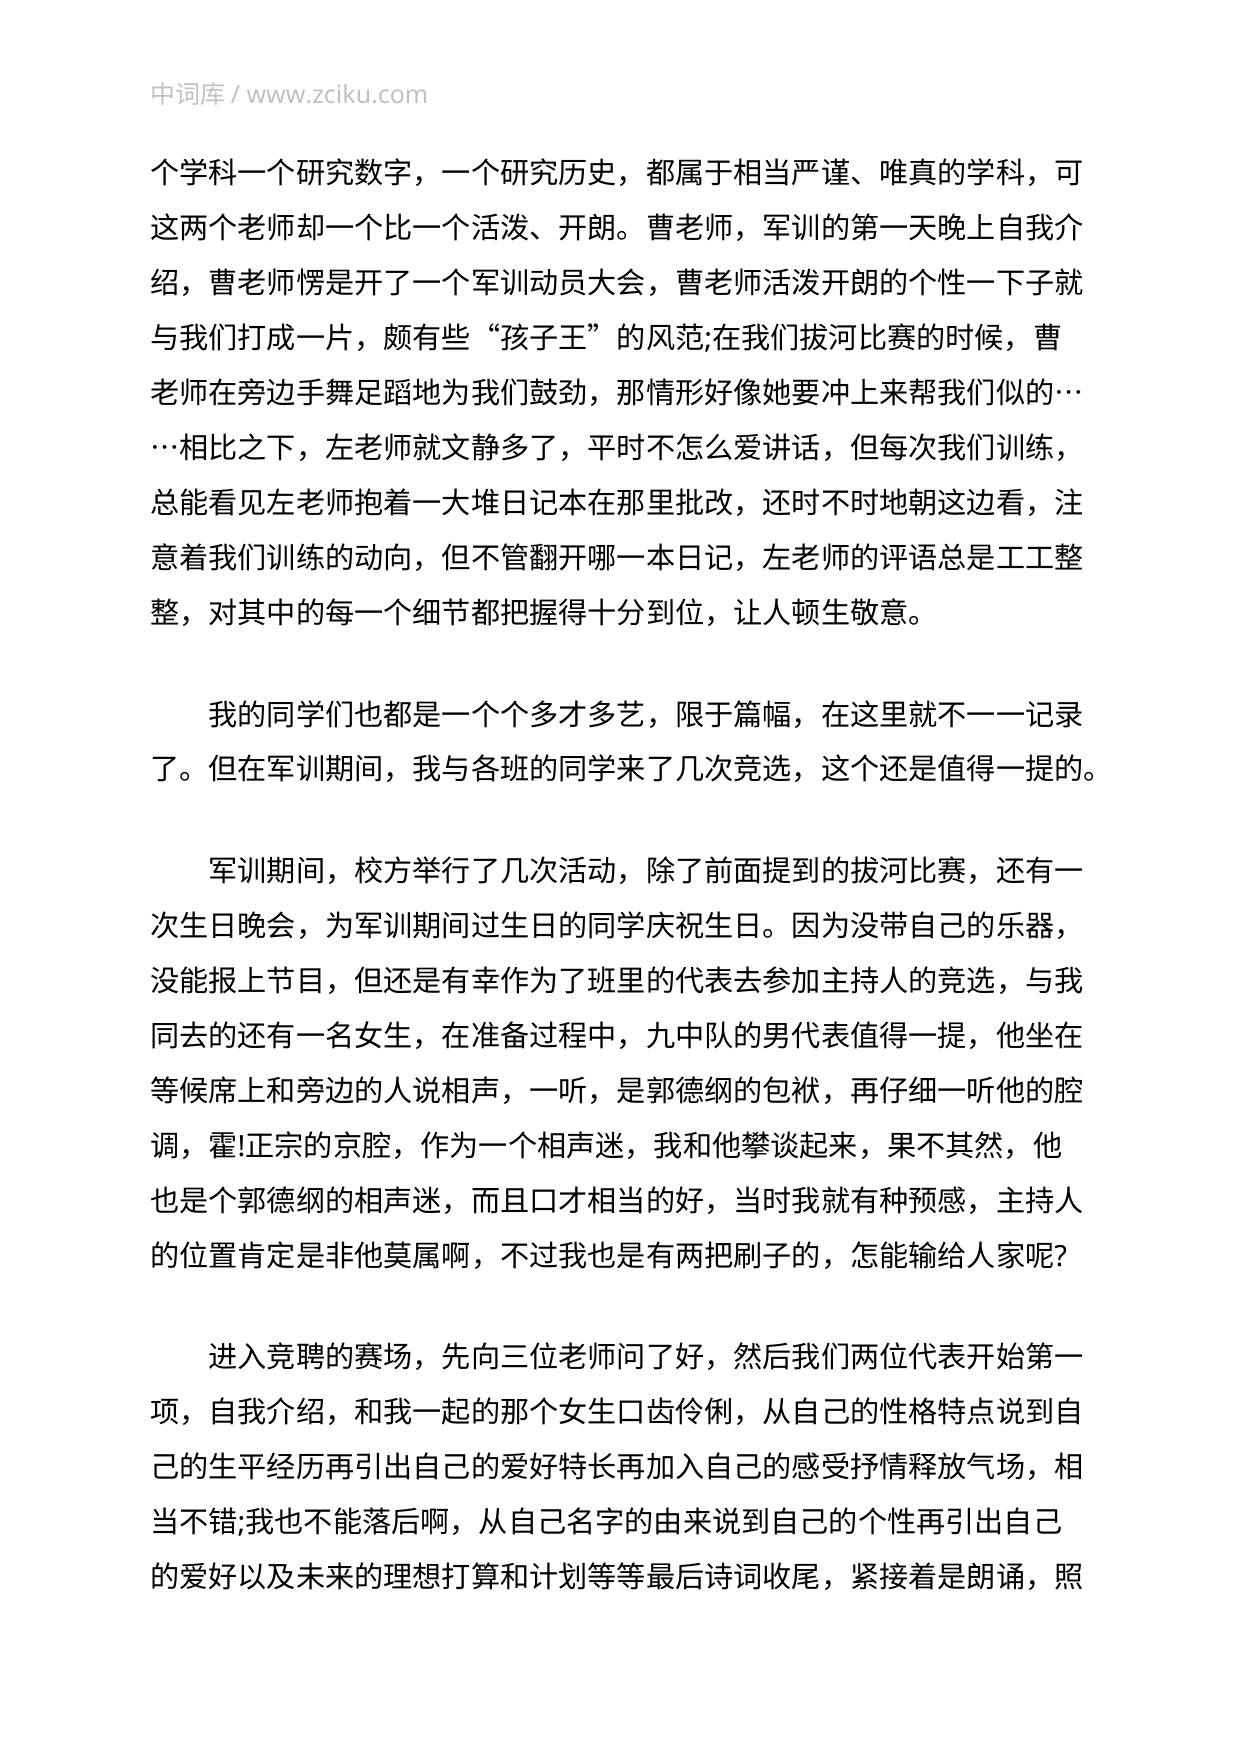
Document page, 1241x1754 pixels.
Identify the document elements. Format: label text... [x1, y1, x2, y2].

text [150, 1334, 1090, 1596]
text 我的同学们也都是一个个多才多艺，限于篇幅，在这里就不一一记录了。但在军训期间，我与各班的同学来了几次竞选，这个还是值得一提的。 [150, 691, 1090, 788]
text 军训期间，校方举行了几次活动，除了前面提到的拔河比赛，还有一次生日晚会，为军训期间过生日的同学庆祝生日。因为没带自己的乐器，没能报上节目，但还是有幸作为了班里的代表去参加主持人的竞选，与我同去的还有一名女生，在准备过程中，九中队的男代表值得一提，他坐在等候席上和旁边的人说相声，一听，是郭德纲的包袱，再仔细一听他的腔调，霍!正宗的京腔，作为一个相声迷，我和他攀谈起来，果不其然，他也是个郭德纲的相声迷，而且口才相当的好，当时我就有种预感，主持人的位置肯定是非他莫属啊，不过我也是有两把刷子的，怎能输给人家呢? [150, 848, 1090, 1274]
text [150, 150, 1090, 632]
